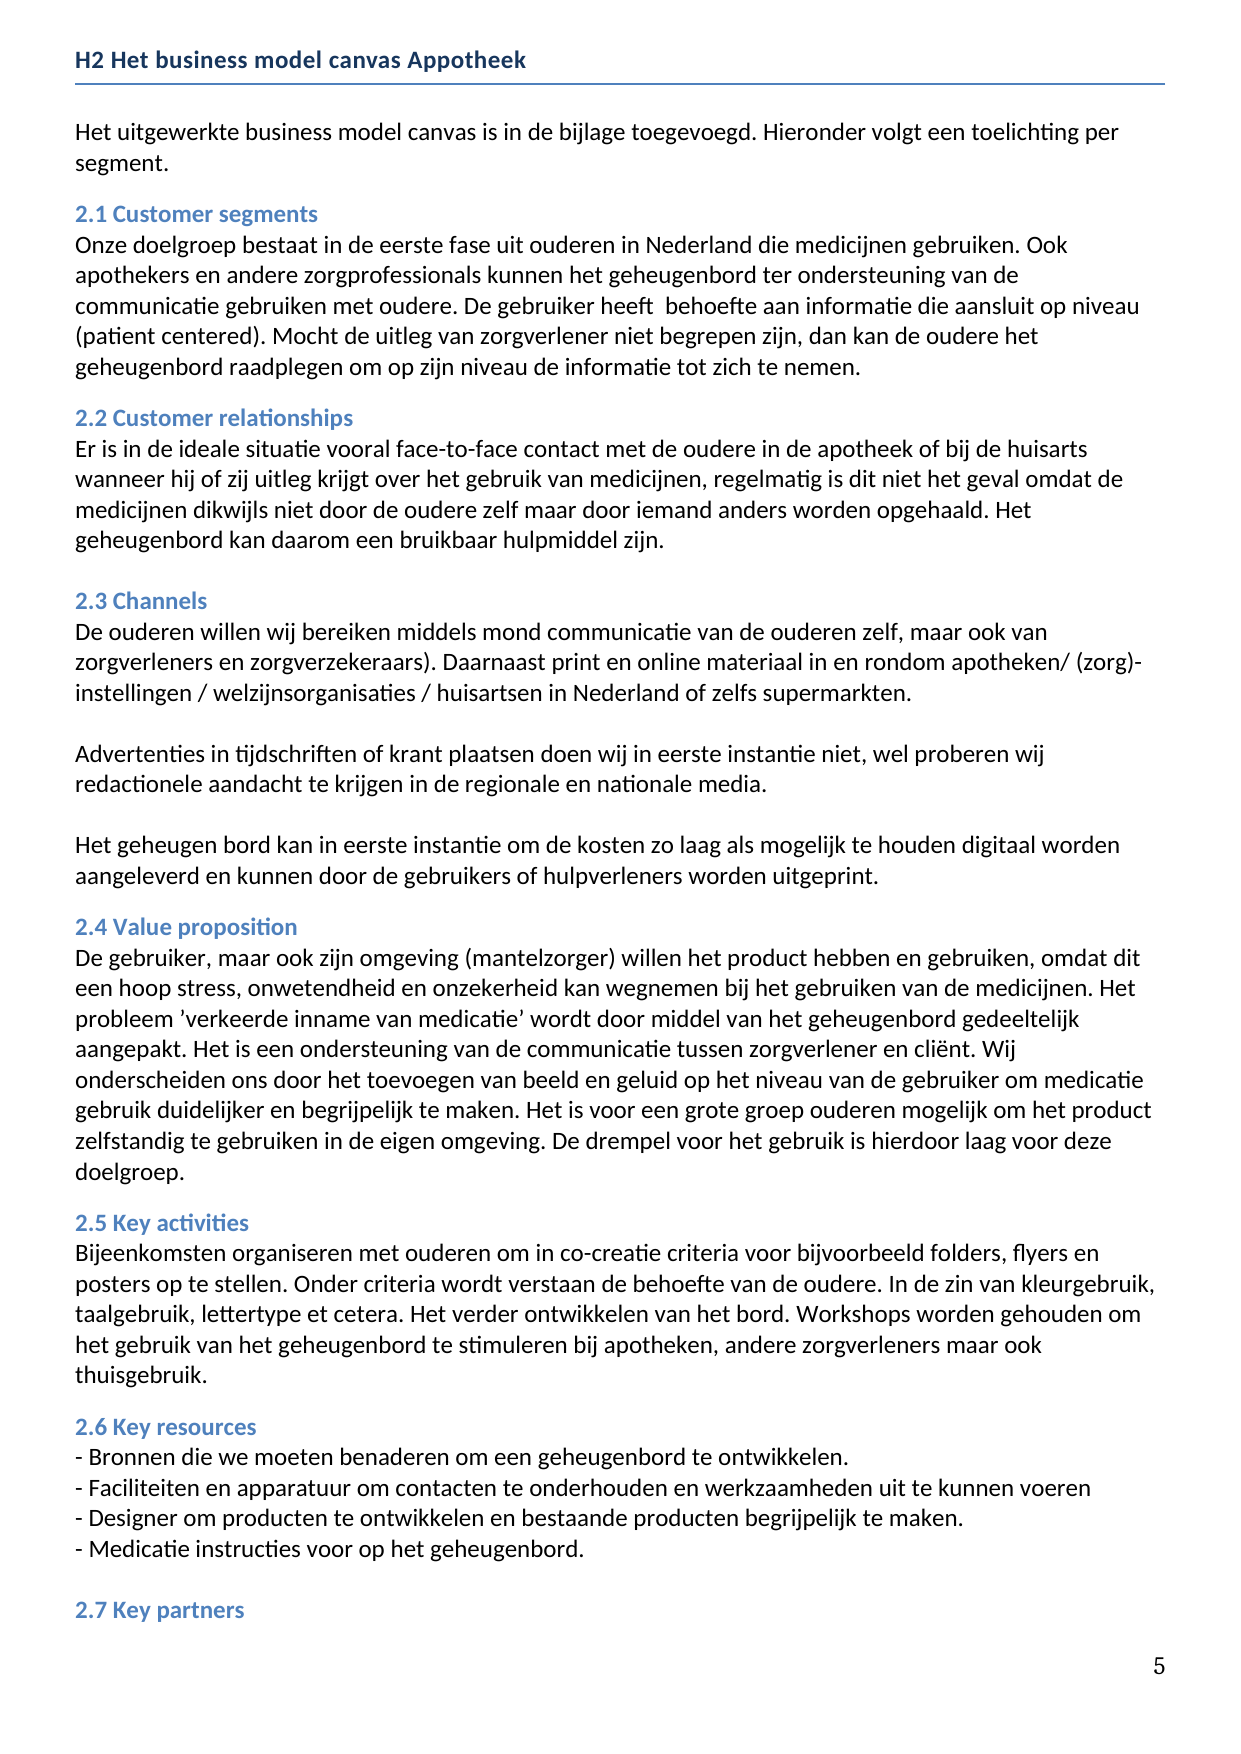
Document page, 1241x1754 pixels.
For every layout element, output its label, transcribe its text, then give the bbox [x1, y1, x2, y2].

text - Designer om producten te ontwikkelen en bestaande producten begrijpelijk te maken. [75, 1503, 1165, 1533]
text Bijeenkomsten organiseren met ouderen om in co-creatie criteria voor bijvoorbeeld folders, flyers en posters op te stellen. Onder criteria wordt verstaan de behoefte van de oudere. In de zin van kleurgebruik, taalgebruik, lettertype et cetera. Het verder ontwikkelen van het bord. Workshops worden gehouden om het gebruik van het geheugenbord te stimuleren bij apotheken, andere zorgverleners maar ook thuisgebruik. [75, 1238, 1165, 1390]
text - Bronnen die we moeten benaderen om een geheugenbord te ontwikkelen. [75, 1442, 1165, 1472]
text Onze doelgroep bestaat in de eerste fase uit ouderen in Nederland die medicijnen gebruiken. Ook apothekers en andere zorgprofessionals kunnen het geheugenbord ter ondersteuning van de communicatie gebruiken met oudere. De gebruiker heeft behoefte aan informatie die aansluit op niveau (patient centered). Mocht de uitleg van zorgverlener niet begrepen zijn, dan kan de oudere het geheugenbord raadplegen om op zijn niveau de informatie tot zich te nemen. [75, 229, 1165, 382]
text 2.7 Key partners [75, 1594, 1165, 1625]
text 2.3 Channels De ouderen willen wij bereiken middels mond communicatie van de ouderen zelf, maar ook van zorgverleners en zorgverzekeraars). Daarnaast print en online materiaal in en rondom apotheken/ (zorg)- instellingen / welzijnsorganisaties / huisartsen in Nederland of zelfs supermarkten. [75, 586, 1165, 708]
text De gebruiker, maar ook zijn omgeving (mantelzorger) willen het product hebben en gebruiken, omdat dit een hoop stress, onwetendheid en onzekerheid kan wegnemen bij het gebruiken van de medicijnen. Het probleem ’verkeerde inname van medicatie’ wordt door middel van het geheugenbord gedeeltelijk aangepakt. Het is een ondersteuning van de communicatie tussen zorgverlener en cliënt. Wij onderscheiden ons door het toevoegen van beeld en geluid op het niveau van de gebruiker om medicatie gebruik duidelijker en begrijpelijk te maken. Het is voor een grote groep ouderen mogelijk om het product zelfstandig te gebruiken in de eigen omgeving. De drempel voor het gebruik is hierdoor laag voor deze doelgroep. [75, 942, 1165, 1186]
subtitle 2.4 Value proposition [75, 912, 1165, 942]
subtitle 2.5 Key activities [75, 1207, 1165, 1238]
text Het uitgewerkte business model canvas is in de bijlage toegevoegd. Hieronder volgt een toelichting per segment. [75, 117, 1165, 178]
text Het geheugen bord kan in eerste instantie om de kosten zo laag als mogelijk te houden digitaal worden aangeleverd en kunnen door de gebruikers of hulpverleners worden uitgeprint. [75, 830, 1165, 891]
subtitle 2.2 Customer relationships [75, 402, 1165, 433]
text Er is in de ideale situatie vooral face-to-face contact met de oudere in de apotheek of bij de huisarts wanneer hij of zij uitleg krijgt over het gebruik van medicijnen, regelmatig is dit niet het geval omdat de medicijnen dikwijls niet door de oudere zelf maar door iemand anders worden opgehaald. Het geheugenbord kan daarom een bruikbaar hulpmiddel zijn. [75, 433, 1165, 555]
text - Medicatie instructies voor op het geheugenbord. [75, 1533, 1165, 1564]
text Advertenties in tijdschriften of krant plaatsen doen wij in eerste instantie niet, wel proberen wij redactionele aandacht te krijgen in de regionale en nationale media. [75, 738, 1165, 799]
subtitle 2.6 Key resources [75, 1411, 1165, 1442]
text - Faciliteiten en apparatuur om contacten te onderhouden en werkzaamheden uit te kunnen voeren [75, 1472, 1165, 1503]
subtitle 2.1 Customer segments [75, 198, 1165, 229]
title H2 Het business model canvas Appotheek [75, 44, 1165, 83]
